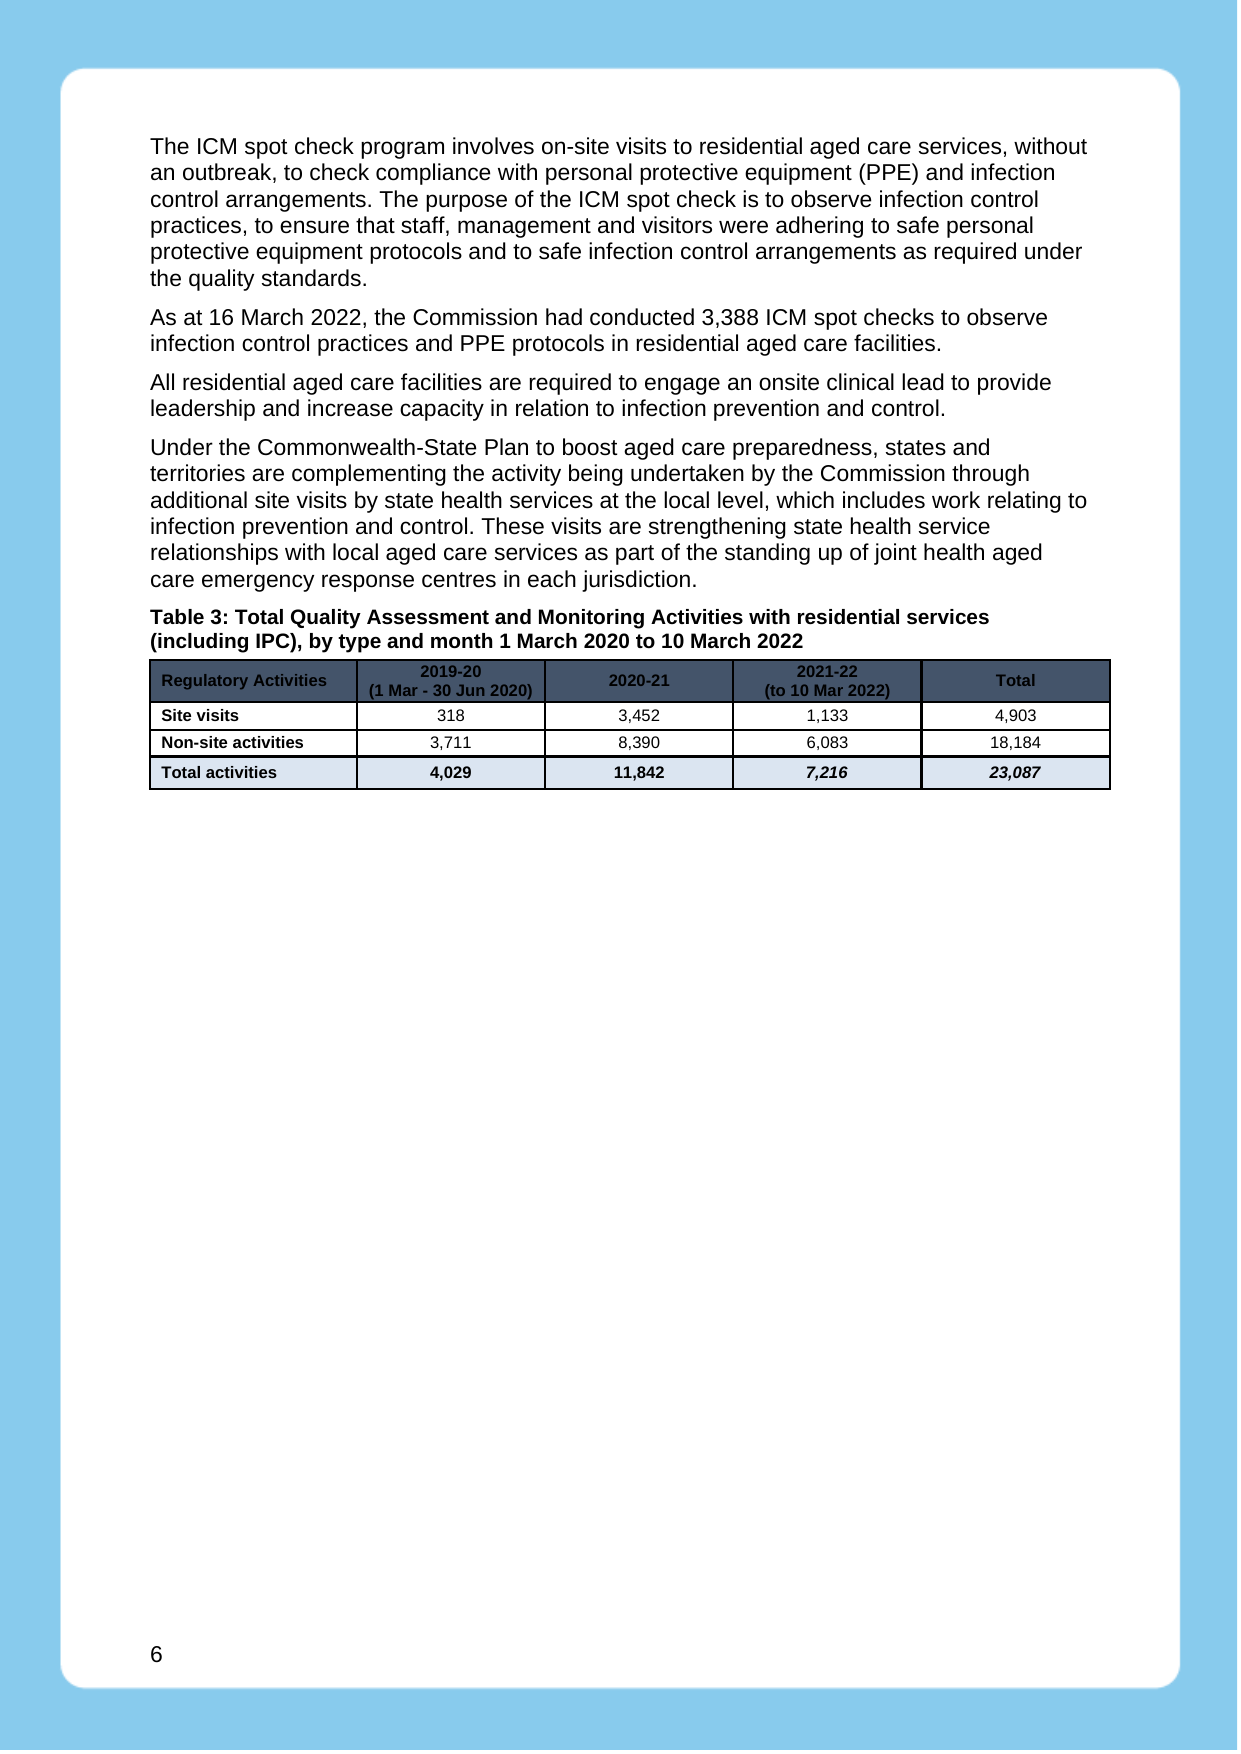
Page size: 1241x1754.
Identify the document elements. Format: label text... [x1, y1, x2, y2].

table_cell Total activities [151, 758, 356, 788]
text Under the Commonwealth-State Plan to boost aged care preparedness, states and territories are complementing the activity being undertaken by the Commission through additional site visits by state health services at the local level, which includes work relating to infection prevention and control. These visits are strengthening state health service relationships with local aged care services as part of the standing up of joint health aged care emergency response centres in each jurisdiction. [150, 434, 1090, 592]
table_cell 3,452 [546, 703, 732, 728]
table_cell 4,903 [923, 703, 1109, 728]
table_header Regulatory Activities [151, 661, 356, 701]
table_header 2019-20 (1 Mar - 30 Jun 2020) [358, 661, 544, 701]
table_cell 3,711 [358, 731, 544, 755]
table_cell 7,216 [734, 758, 920, 788]
table_cell 23,087 [923, 758, 1109, 788]
table_cell 11,842 [546, 758, 732, 788]
text All residential aged care facilities are required to engage an onsite clinical lead to provide leadership and increase capacity in relation to infection prevention and control. [150, 369, 1090, 421]
table_cell Site visits [151, 703, 356, 728]
table_header Total [923, 661, 1109, 701]
table_header 2020-21 [546, 661, 732, 701]
text The ICM spot check program involves on-site visits to residential aged care services, without an outbreak, to check compliance with personal protective equipment (PPE) and infection control arrangements. The purpose of the ICM spot check is to observe infection control practices, to ensure that staff, management and visitors were adhering to safe personal protective equipment protocols and to safe infection control arrangements as required under the quality standards. [150, 133, 1090, 291]
table_cell Non-site activities [151, 731, 356, 755]
table_cell 318 [358, 703, 544, 728]
table_cell 6,083 [734, 731, 920, 755]
table_cell 1,133 [734, 703, 920, 728]
table_cell 4,029 [358, 758, 544, 788]
text As at 16 March 2022, the Commission had conducted 3,388 ICM spot checks to observe infection control practices and PPE protocols in residential aged care facilities. [150, 303, 1090, 356]
table_cell 18,184 [923, 731, 1109, 755]
table_cell 8,390 [546, 731, 732, 755]
picture [0, 0, 1238, 1750]
table_header 2021-22 (to 10 Mar 2022) [734, 661, 920, 701]
